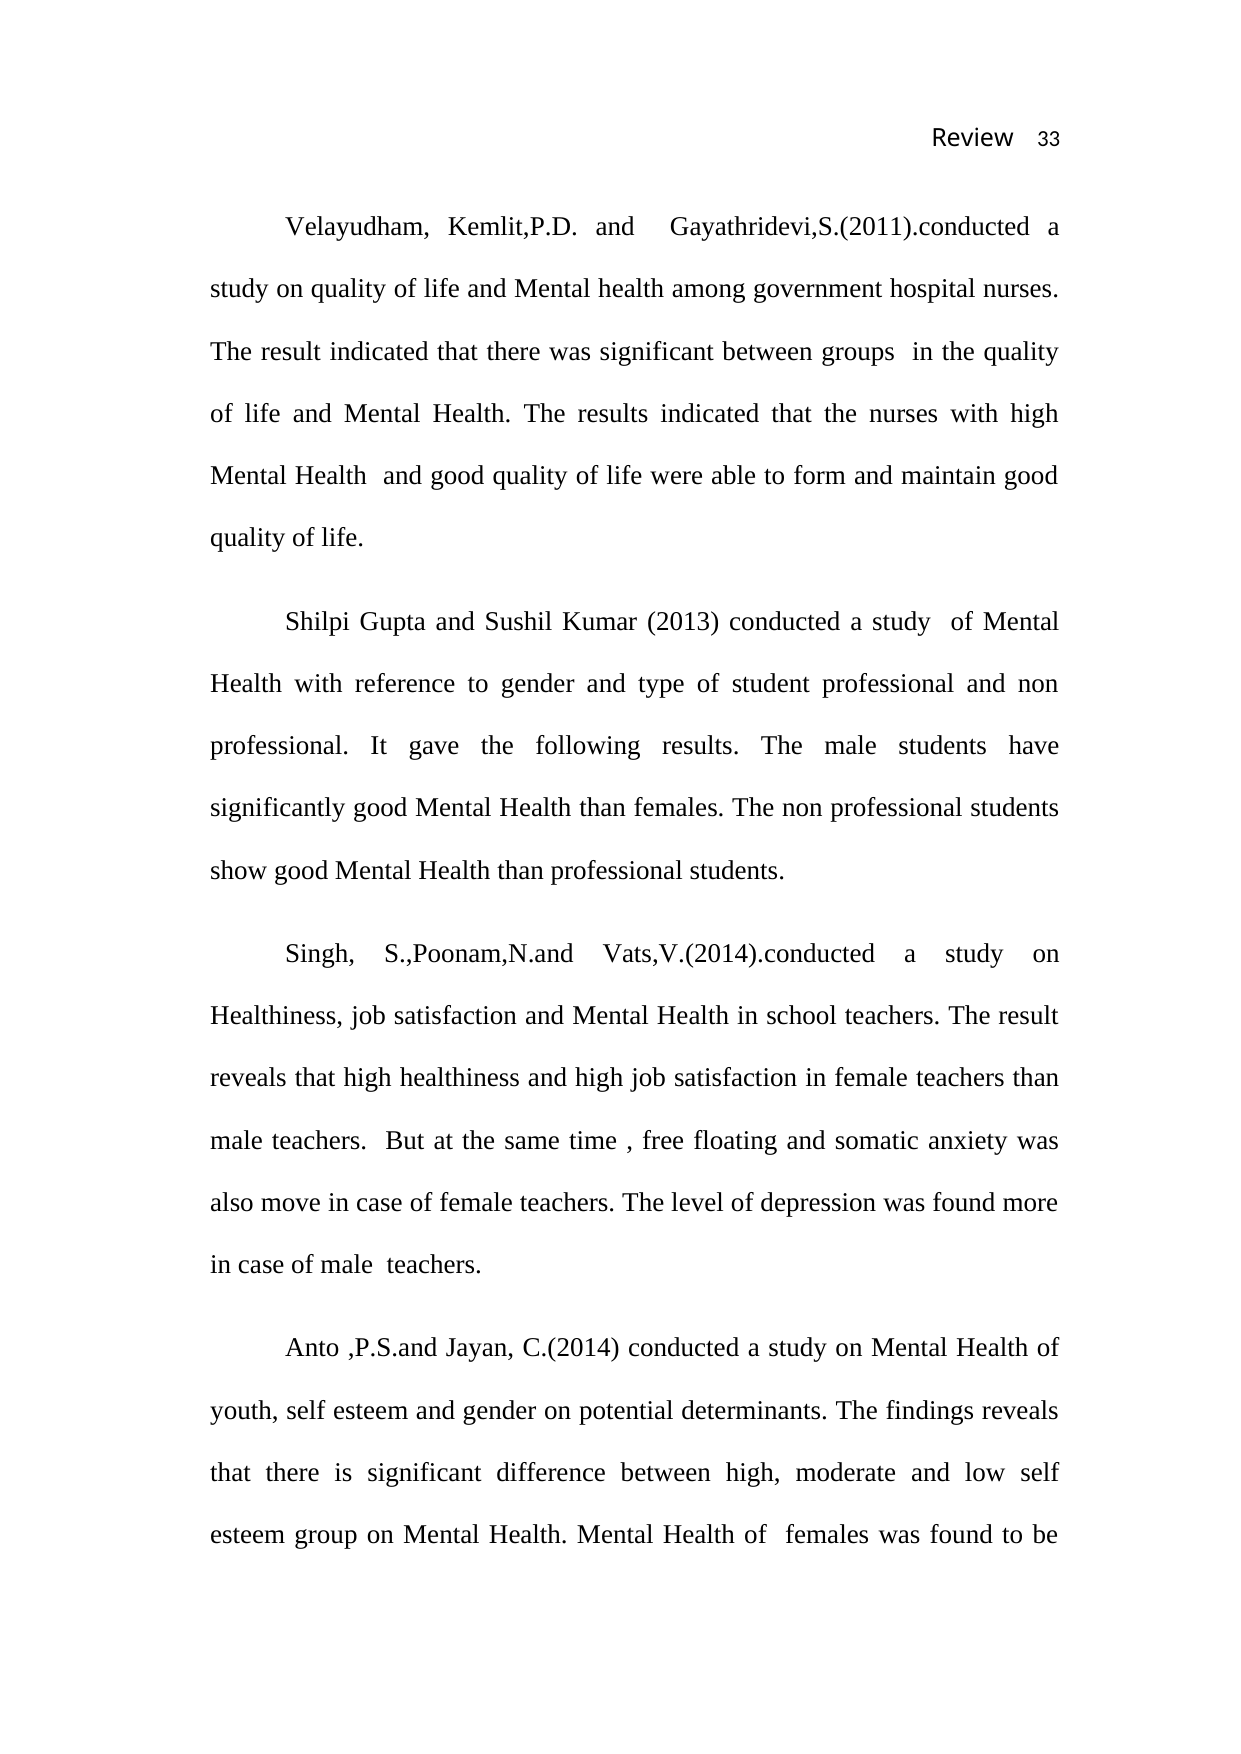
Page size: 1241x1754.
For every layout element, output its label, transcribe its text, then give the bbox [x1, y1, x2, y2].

list Shilpi Gupta and Sushil Kumar (2013) conducted a study of Mental Health with reference to gender and type of student professional and non professional. It gave the following results. The male students have significantly good Mental Health than females. The non professional students show good Mental Health than professional students. [210, 604, 1060, 885]
list Singh, S.,Poonam,N.and Vats,V.(2014).conducted a study on Healthiness, job satisfaction and Mental Health in school teachers. The result reveals that high healthiness and high job satisfaction in female teachers than male teachers. But at the same time , free floating and somatic anxiety was also move in case of female teachers. The level of depression was found more in case of male teachers. [210, 937, 1060, 1279]
list Velayudham, Kemlit,P.D. and Gayathridevi,S.(2011).conducted a study on quality of life and Mental health among government hospital nurses. The result indicated that there was significant between groups in the quality of life and Mental Health. The results indicated that the nurses with high Mental Health and good quality of life were able to form and maintain good quality of life. [210, 210, 1060, 553]
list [210, 1331, 1060, 1549]
